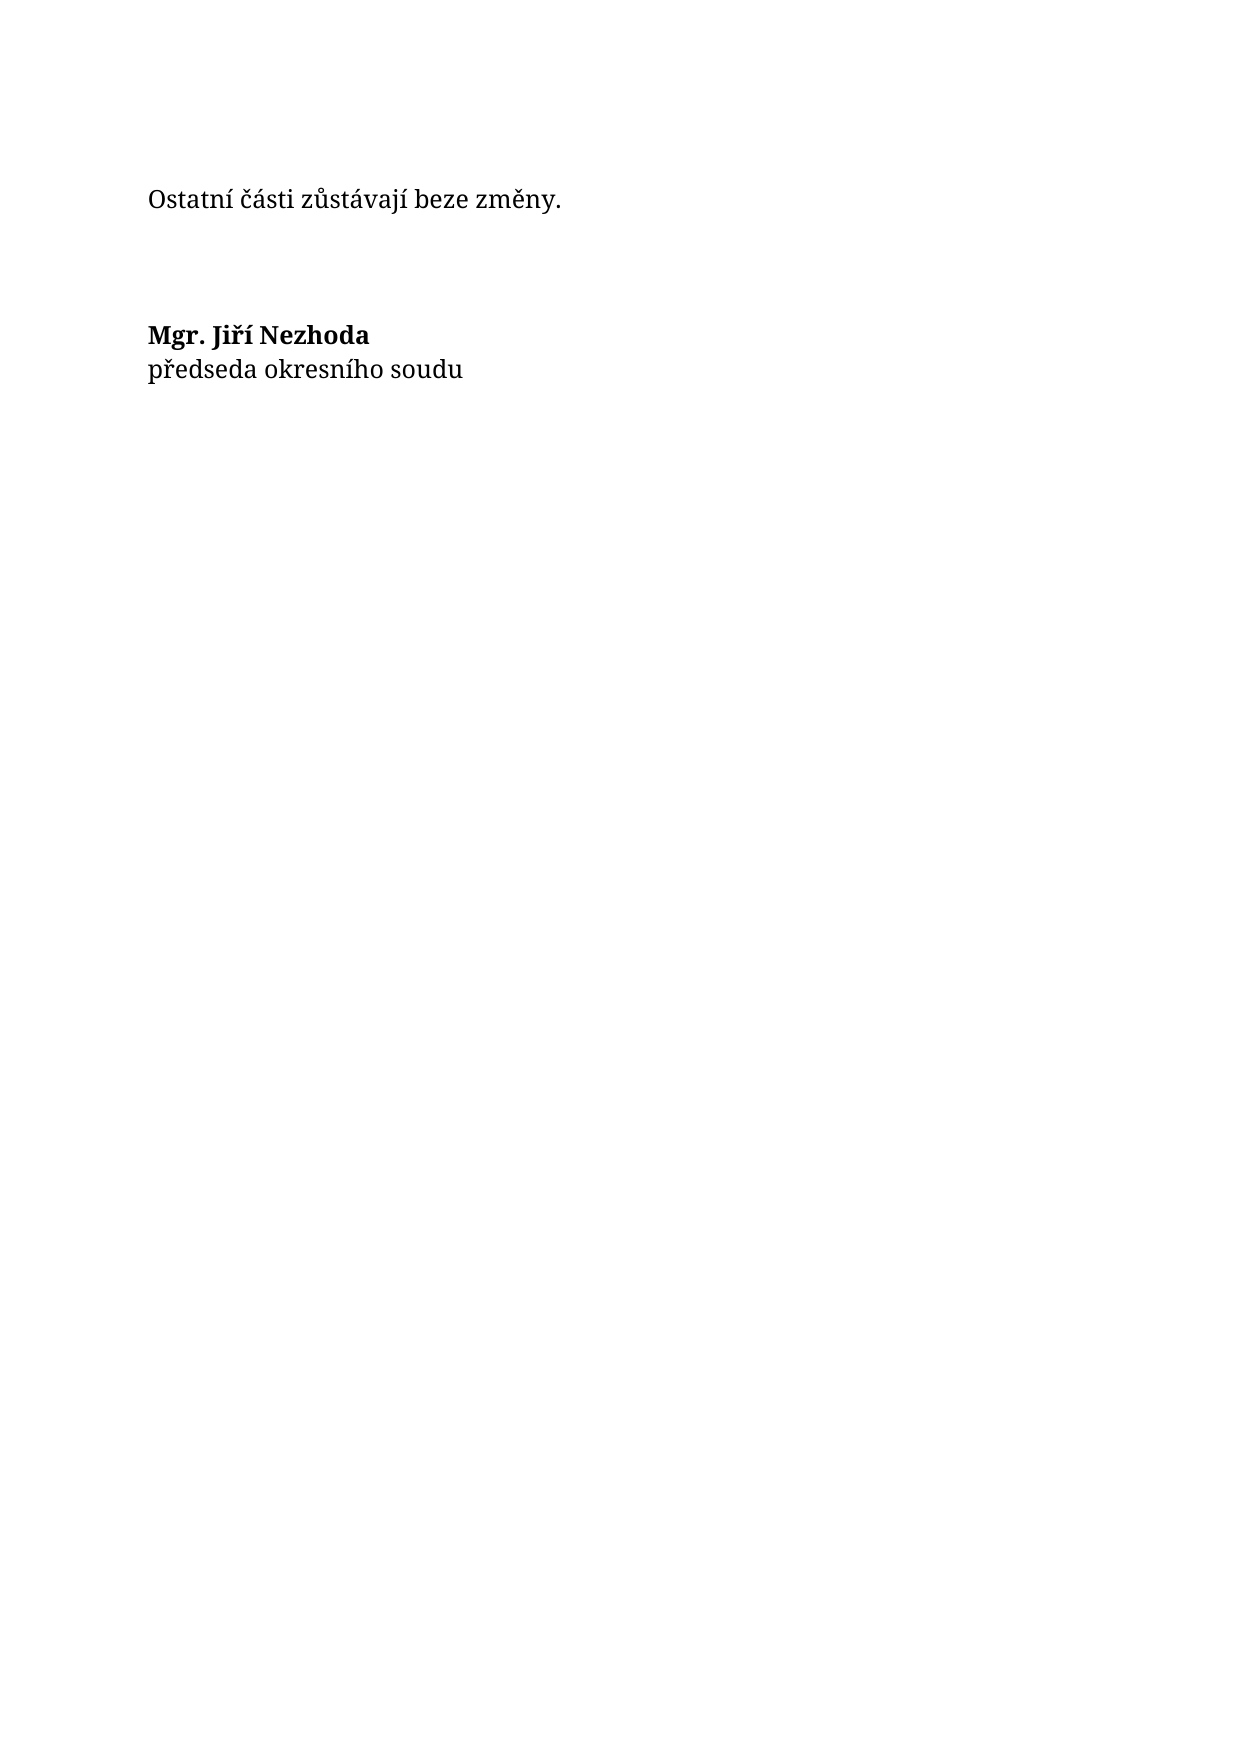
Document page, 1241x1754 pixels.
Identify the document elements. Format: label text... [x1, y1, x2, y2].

text předseda okresního soudu [148, 352, 1093, 386]
title Ostatní části zůstávají beze změny. [148, 182, 1093, 216]
text Mgr. Jiří Nezhoda [148, 318, 1093, 352]
